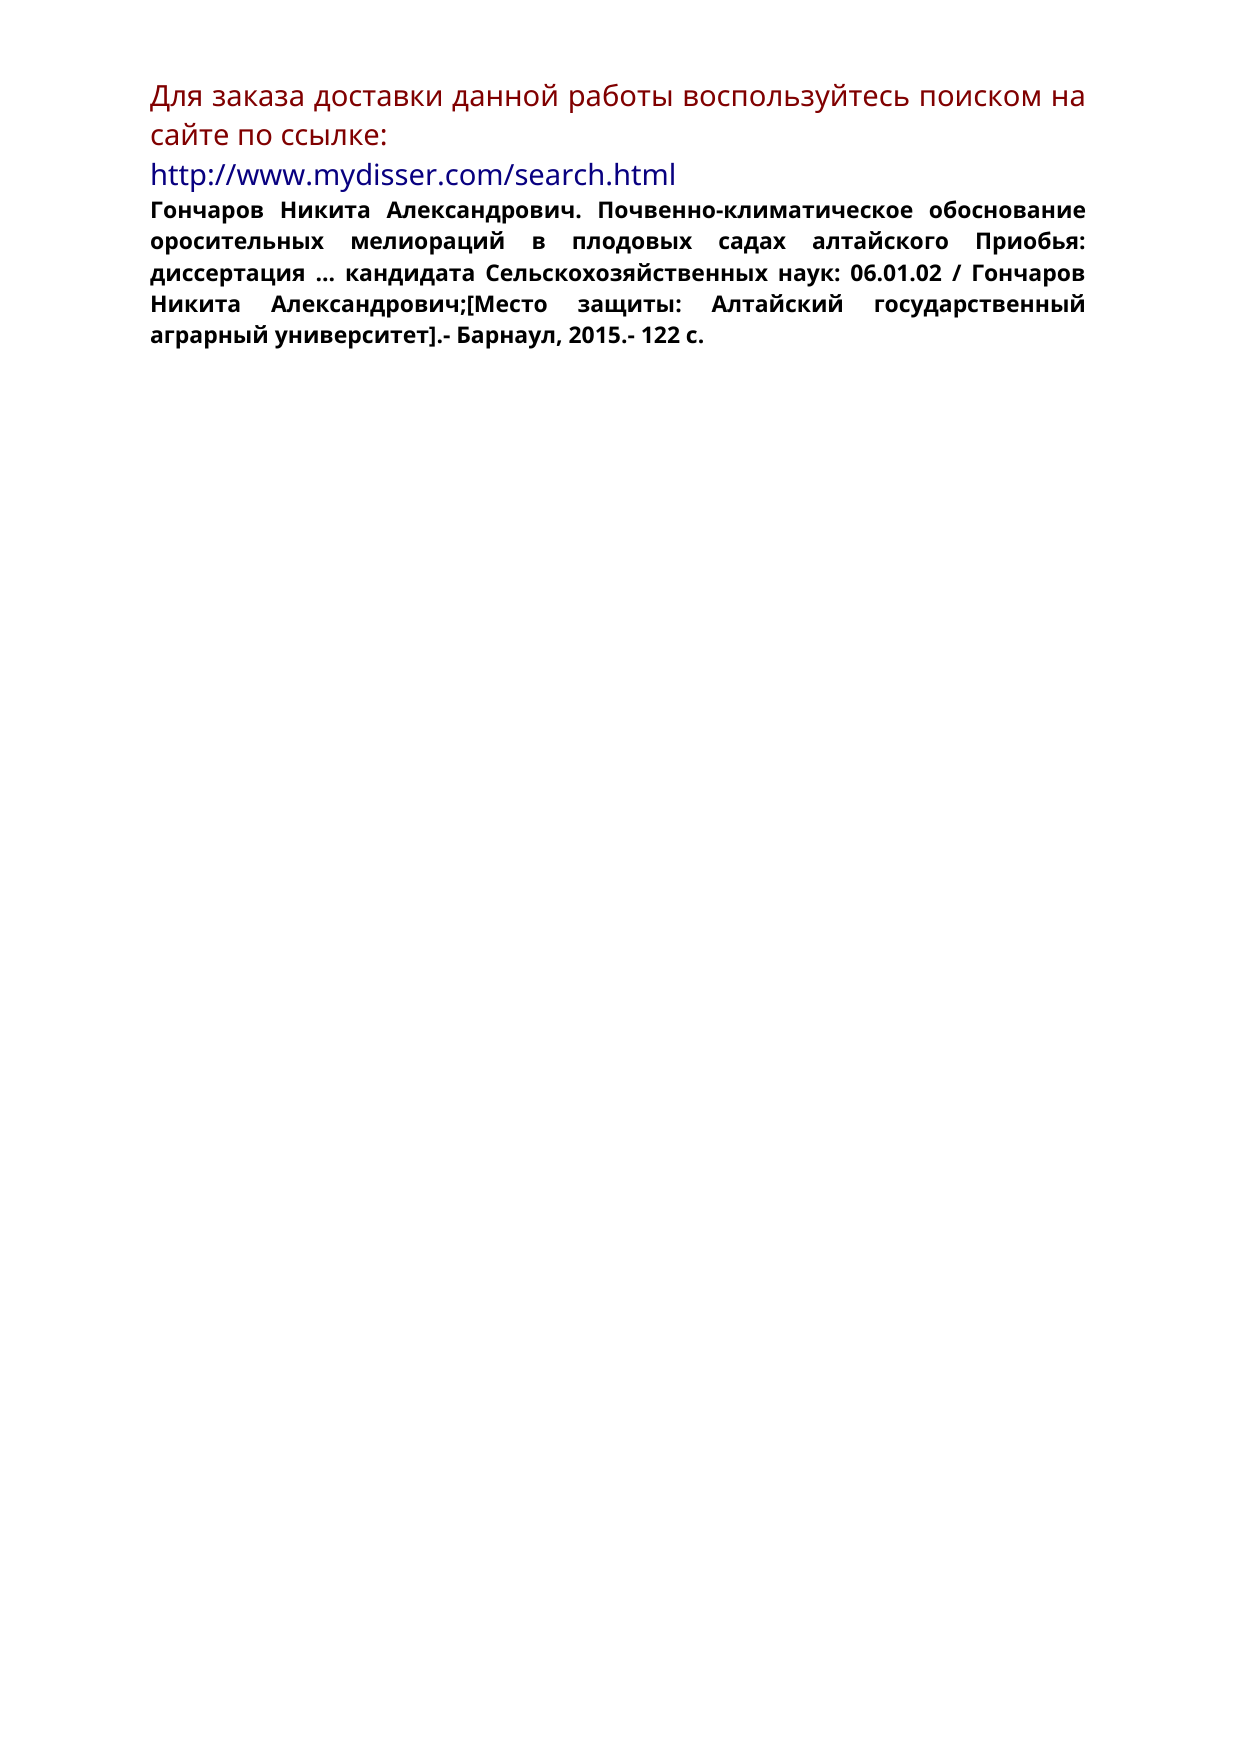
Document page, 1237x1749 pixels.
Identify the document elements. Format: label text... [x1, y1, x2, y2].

text Гончаров Никита Александрович. Почвенно-климатическое обоснование оросительных мелиораций в плодовых садах алтайского Приобья: диссертация ... кандидата Сельскохозяйственных наук: 06.01.02 / Гончаров Никита Александрович;[Место защиты: Алтайский государственный аграрный университет].- Барнаул, 2015.- 122 с. [150, 194, 1086, 350]
